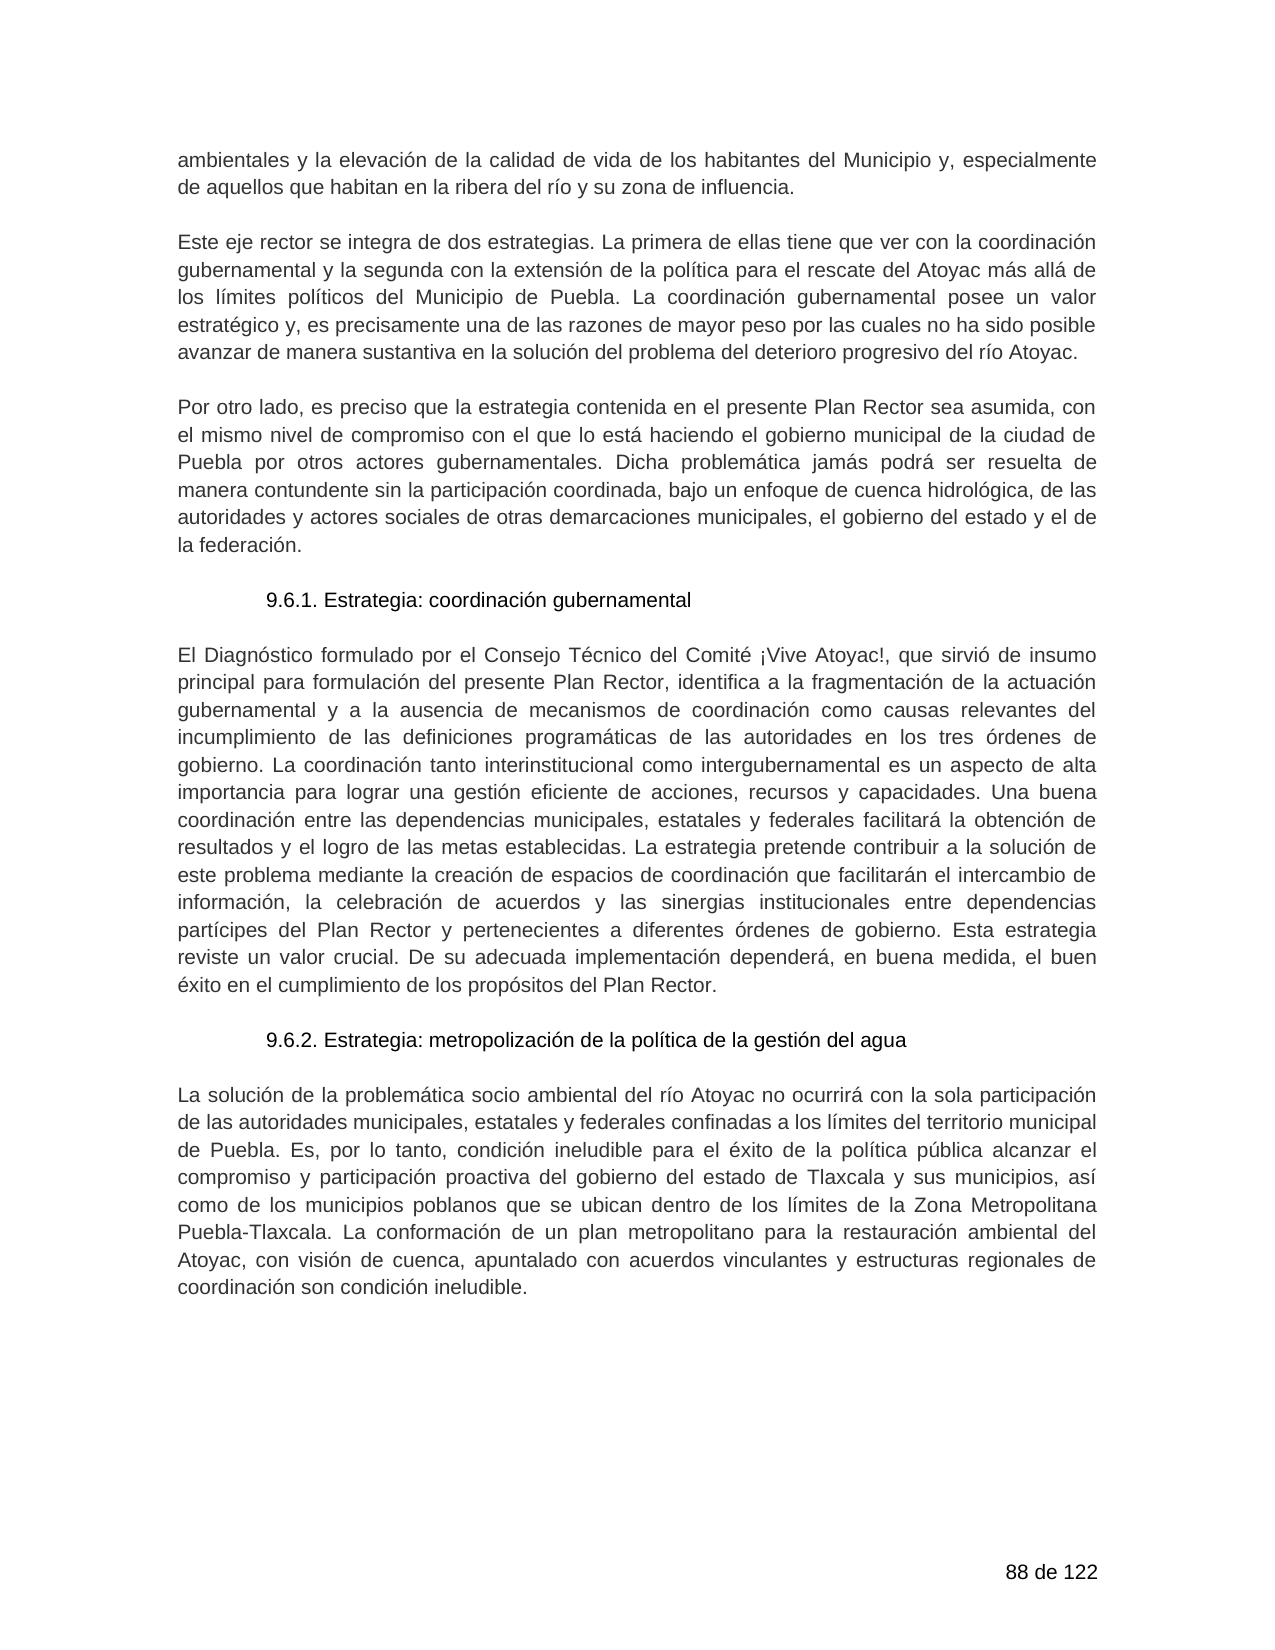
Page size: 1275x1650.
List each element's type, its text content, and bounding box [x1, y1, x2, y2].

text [177, 148, 1098, 199]
text Este eje rector se integra de dos estrategias. La primera de ellas tiene que ver con la coordinación gubernamental y la segunda con la extensión de la política para el rescate del Atoyac más allá de los límites políticos del Municipio de Puebla. La coordinación gubernamental posee un valor estratégico y, es precisamente una de las razones de mayor peso por las cuales no ha sido posible avanzar de manera sustantiva en la solución del problema del deterioro progresivo del río Atoyac. [177, 230, 1098, 364]
text 9.6.2. Estrategia: metropolización de la política de la gestión del agua [266, 1028, 1098, 1052]
text 9.6.1. Estrategia: coordinación gubernamental [266, 588, 1098, 612]
text La solución de la problemática socio ambiental del río Atoyac no ocurrirá con la sola participación de las autoridades municipales, estatales y federales confinadas a los límites del territorio municipal de Puebla. Es, por lo tanto, condición ineludible para el éxito de la política pública alcanzar el compromiso y participación proactiva del gobierno del estado de Tlaxcala y sus municipios, así como de los municipios poblanos que se ubican dentro de los límites de la Zona Metropolitana Puebla-Tlaxcala. La conformación de un plan metropolitano para la restauración ambiental del Atoyac, con visión de cuenca, apuntalado con acuerdos vinculantes y estructuras regionales de coordinación son condición ineludible. [177, 1083, 1098, 1299]
text El Diagnóstico formulado por el Consejo Técnico del Comité ¡Vive Atoyac!, que sirvió de insumo principal para formulación del presente Plan Rector, identifica a la fragmentación de la actuación gubernamental y a la ausencia de mecanismos de coordinación como causas relevantes del incumplimiento de las definiciones programáticas de las autoridades en los tres órdenes de gobierno. La coordinación tanto interinstitucional como intergubernamental es un aspecto de alta importancia para lograr una gestión eficiente de acciones, recursos y capacidades. Una buena coordinación entre las dependencias municipales, estatales y federales facilitará la obtención de resultados y el logro de las metas establecidas. La estrategia pretende contribuir a la solución de este problema mediante la creación de espacios de coordinación que facilitarán el intercambio de información, la celebración de acuerdos y las sinergias institucionales entre dependencias partícipes del Plan Rector y pertenecientes a diferentes órdenes de gobierno. Esta estrategia reviste un valor crucial. De su adecuada implementación dependerá, en buena medida, el buen éxito en el cumplimiento de los propósitos del Plan Rector. [177, 643, 1098, 997]
text Por otro lado, es preciso que la estrategia contenida en el presente Plan Rector sea asumida, con el mismo nivel de compromiso con el que lo está haciendo el gobierno municipal de la ciudad de Puebla por otros actores gubernamentales. Dicha problemática jamás podrá ser resuelta de manera contundente sin la participación coordinada, bajo un enfoque de cuenca hidrológica, de las autoridades y actores sociales de otras demarcaciones municipales, el gobierno del estado y el de la federación. [177, 395, 1098, 557]
